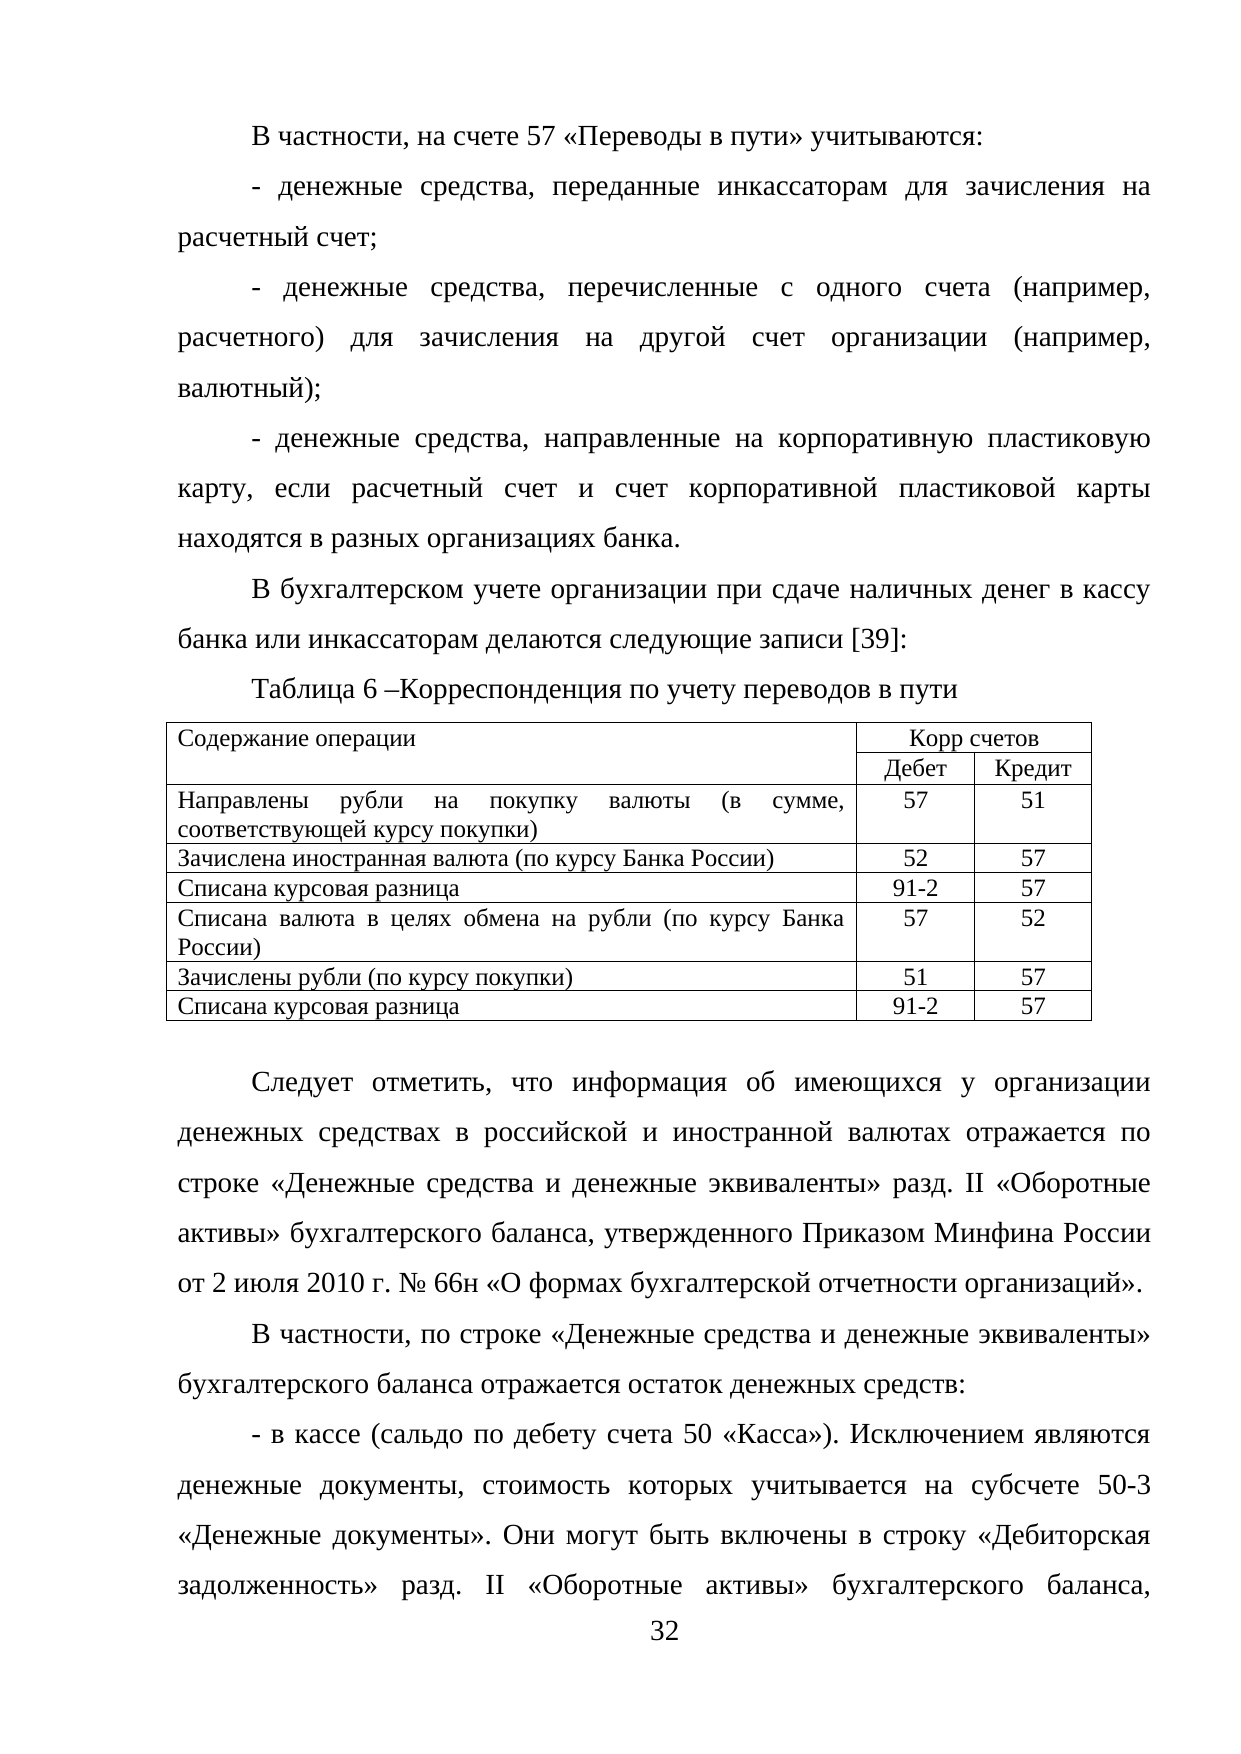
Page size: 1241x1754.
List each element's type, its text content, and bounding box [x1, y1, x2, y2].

text Таблица 6 –Корреспонденция по учету переводов в пути [177, 672, 1152, 705]
table_cell Списана курсовая разница [167, 991, 856, 1020]
table_cell 57 [975, 873, 1091, 902]
table_cell Направлены рубли на покупку валюты (в сумме, соответствующей курсу покупки) [167, 785, 856, 842]
table_cell 57 [857, 785, 974, 842]
table_cell 51 [857, 962, 974, 990]
table_cell 51 [975, 785, 1091, 842]
table_cell 57 [975, 844, 1091, 872]
table_header Содержание операции [167, 723, 856, 784]
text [177, 1416, 1152, 1601]
table_cell 57 [975, 991, 1091, 1020]
text В бухгалтерском учете организации при сдаче наличных денег в кассу банка или инкассаторам делаются следующие записи [39]: [177, 571, 1152, 655]
table_cell 91-2 [857, 873, 974, 902]
table_cell 57 [857, 903, 974, 961]
text Следует отметить, что информация об имеющихся у организации денежных средствах в российской и иностранной валютах отражается по строке «Денежные средства и денежные эквиваленты» разд. II «Оборотные активы» бухгалтерского баланса, утвержденного Приказом Минфина России от 2 июля 2010 г. № 66н «О формах бухгалтерской отчетности организаций». [177, 1064, 1152, 1299]
table_cell Списана валюта в целях обмена на рубли (по курсу Банка России) [167, 903, 856, 961]
text В частности, по строке «Денежные средства и денежные эквиваленты» бухгалтерского баланса отражается остаток денежных средств: [177, 1316, 1152, 1400]
table_header Корр счетов [857, 723, 1091, 752]
table_cell Дебет [857, 753, 974, 784]
text - денежные средства, переданные инкассаторам для зачисления на расчетный счет; [177, 168, 1152, 252]
text В частности, на счете 57 «Переводы в пути» учитываются: [177, 118, 1152, 152]
table_cell Зачислены рубли (по курсу покупки) [167, 962, 856, 990]
table_cell 57 [975, 962, 1091, 990]
table_cell Кредит [975, 753, 1091, 784]
table_cell Списана курсовая разница [167, 873, 856, 902]
table_cell 52 [975, 903, 1091, 961]
text - денежные средства, направленные на корпоративную пластиковую карту, если расчетный счет и счет корпоративной пластиковой карты находятся в разных организациях банка. [177, 420, 1152, 554]
text - денежные средства, перечисленные с одного счета (например, расчетного) для зачисления на другой счет организации (например, валютный); [177, 269, 1152, 403]
table_cell 52 [857, 844, 974, 872]
table_cell 91-2 [857, 991, 974, 1020]
table_cell Зачислена иностранная валюта (по курсу Банка России) [167, 844, 856, 872]
